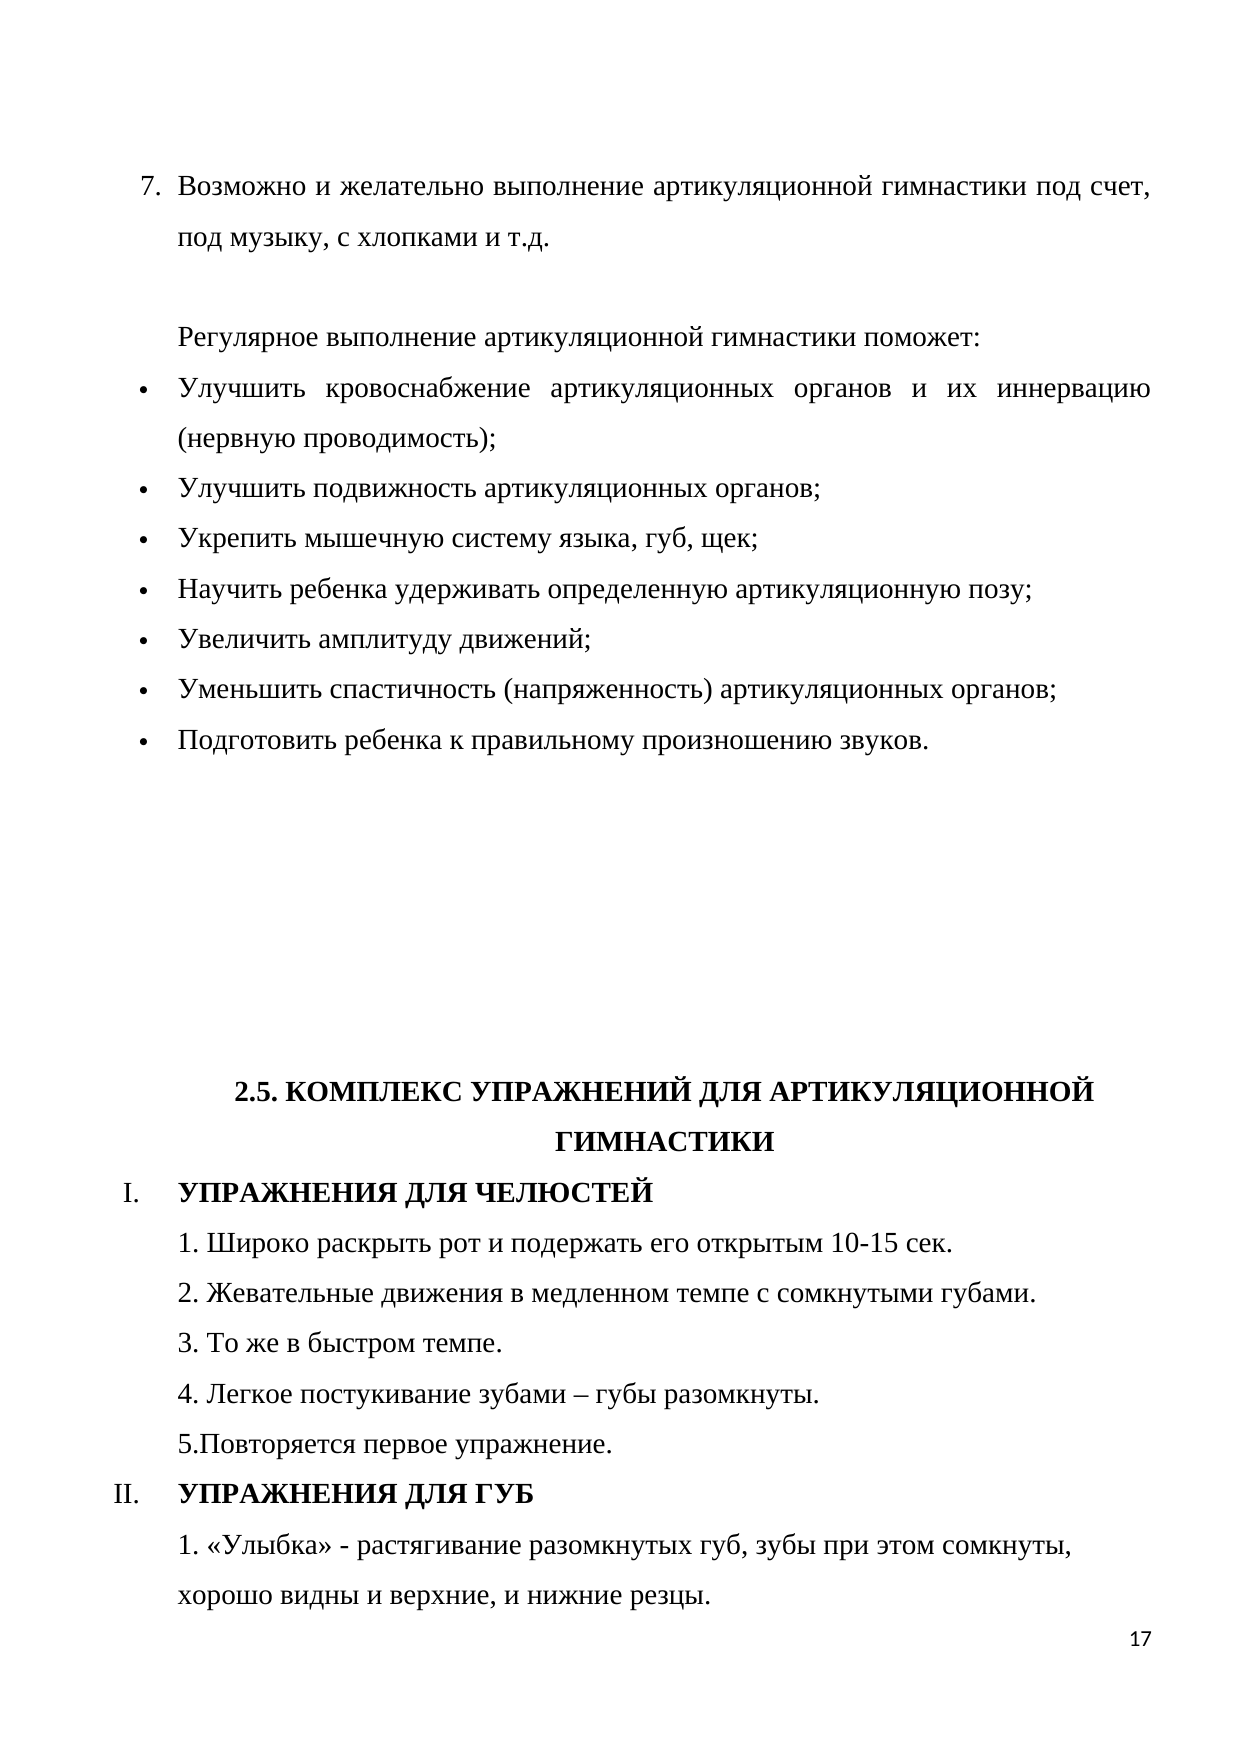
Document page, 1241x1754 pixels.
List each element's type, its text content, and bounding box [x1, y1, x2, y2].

text Регулярное выполнение артикуляционной гимнастики поможет: [177, 319, 1152, 353]
text 5.Повторяется первое упражнение. [177, 1426, 1152, 1460]
text 4. Легкое постукивание зубами – губы разомкнуты. [177, 1376, 1152, 1409]
list УПРАЖНЕНИЯ ДЛЯ ЧЕЛЮСТЕЙ [140, 1175, 1152, 1208]
list Увеличить амплитуду движений; [140, 621, 1152, 655]
text хорошо видны и верхние, и нижние резцы. [177, 1577, 1152, 1611]
list Улучшить подвижность артикуляционных органов; [140, 470, 1152, 504]
list Укрепить мышечную систему языка, губ, щек; [140, 521, 1152, 554]
list Возможно и желательно выполнение артикуляционной гимнастики под счет, под музыку, с хлопками и т.д. [140, 168, 1152, 252]
text 2.5. КОМПЛЕКС УПРАЖНЕНИЙ ДЛЯ АРТИКУЛЯЦИОННОЙ ГИМНАСТИКИ [177, 1074, 1152, 1158]
list Уменьшить спастичность (напряженность) артикуляционных органов; [140, 672, 1152, 705]
list Подготовить ребенка к правильному произношению звуков. [140, 722, 1152, 755]
text 2. Жевательные движения в медленном темпе с сомкнутыми губами. [177, 1275, 1152, 1309]
text 1. Широко раскрыть рот и подержать его открытым 10-15 сек. [177, 1225, 1152, 1258]
text 1. «Улыбка» - растягивание разомкнутых губ, зубы при этом сомкнуты, [177, 1527, 1152, 1560]
text 3. То же в быстром темпе. [177, 1326, 1152, 1359]
list Улучшить кровоснабжение артикуляционных органов и их иннервацию (нервную проводимость); [140, 370, 1152, 453]
list УПРАЖНЕНИЯ ДЛЯ ГУБ [140, 1477, 1152, 1510]
list Научить ребенка удерживать определенную артикуляционную позу; [140, 571, 1152, 604]
